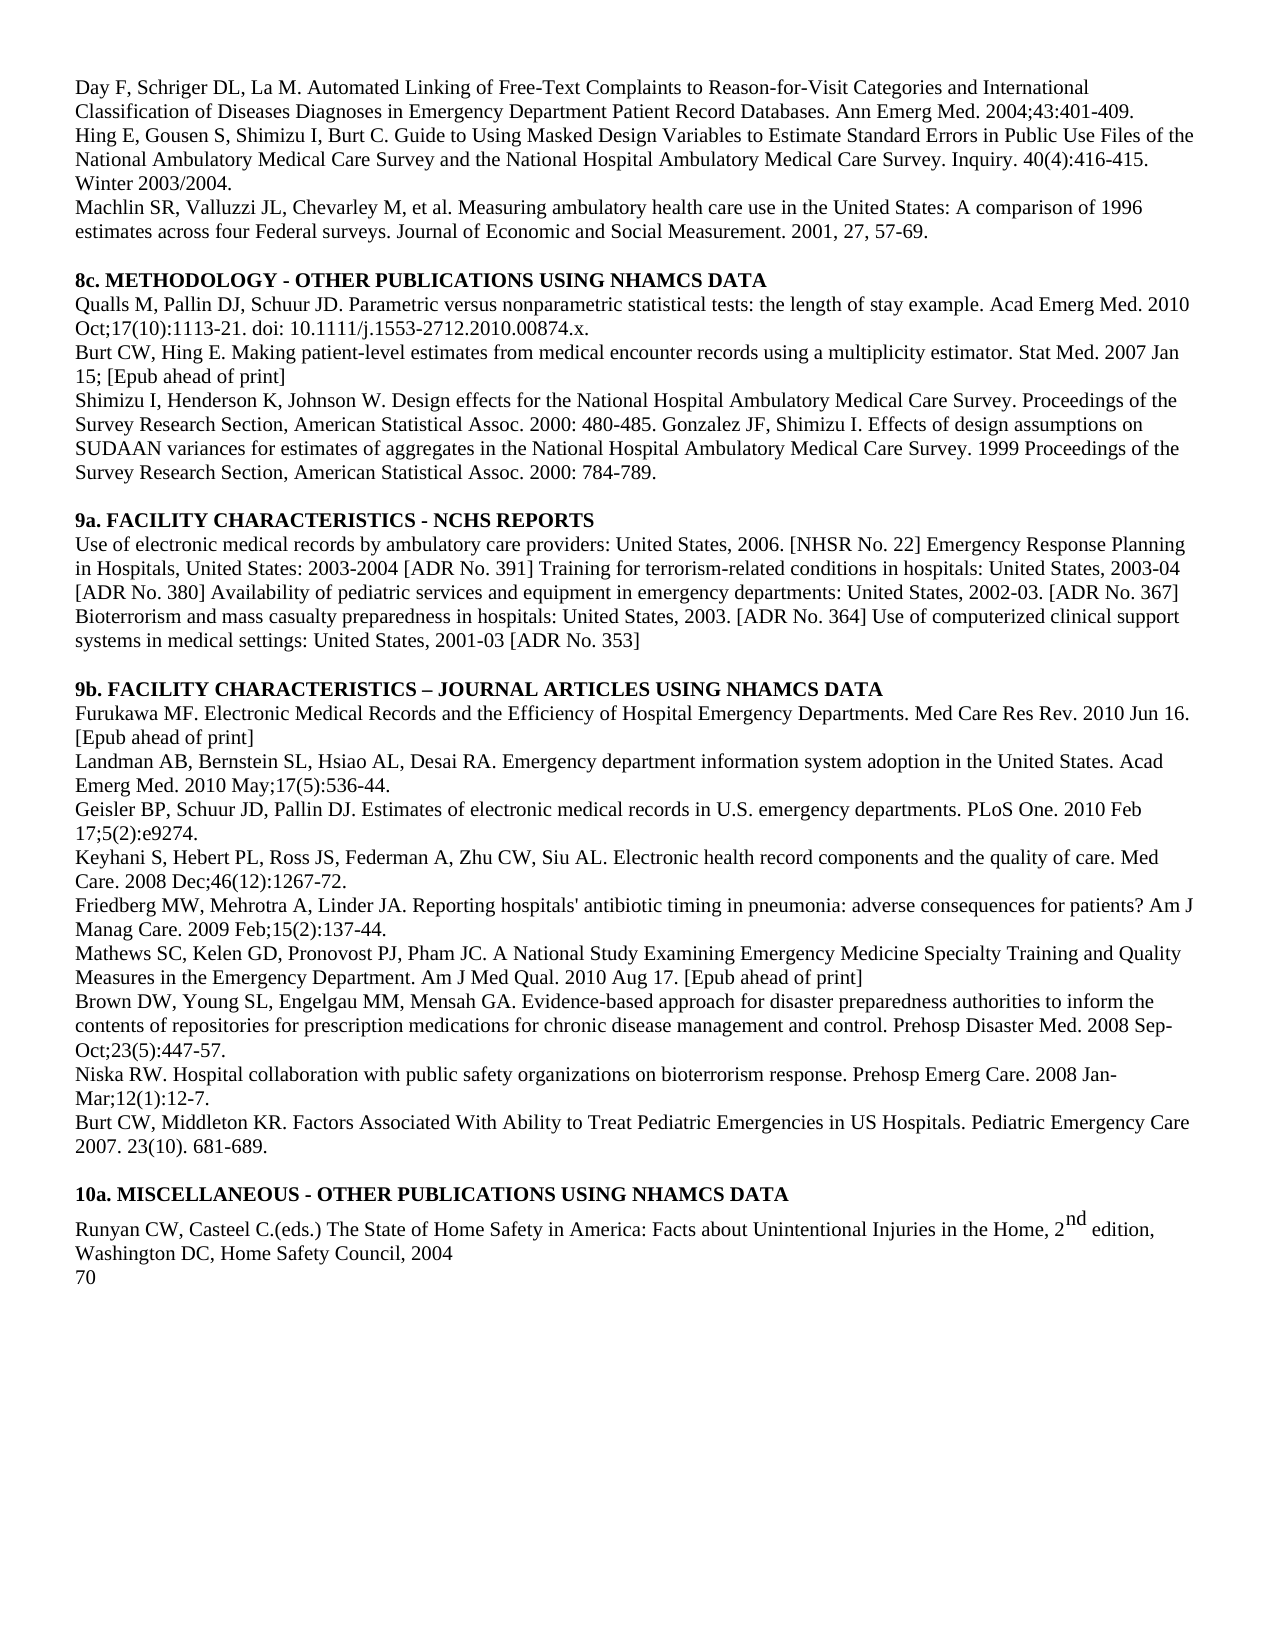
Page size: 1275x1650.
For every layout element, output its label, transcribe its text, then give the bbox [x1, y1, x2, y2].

text Runyan CW, Casteel C.(eds.) The State of Home Safety in America: Facts about Unintentional Injuries in the Home, 2nd edition, Washington DC, Home Safety Council, 2004 [75, 1206, 1200, 1265]
text Mathews SC, Kelen GD, Pronovost PJ, Pham JC. A National Study Examining Emergency Medicine Specialty Training and Quality Measures in the Emergency Department. Am J Med Qual. 2010 Aug 17. [Epub ahead of print] [75, 941, 1200, 989]
text Brown DW, Young SL, Engelgau MM, Mensah GA. Evidence-based approach for disaster preparedness authorities to inform the contents of repositories for prescription medications for chronic disease management and control. Prehosp Disaster Med. 2008 Sep-Oct;23(5):447-57. [75, 989, 1200, 1062]
text Use of electronic medical records by ambulatory care providers: United States, 2006. [NHSR No. 22] Emergency Response Planning in Hospitals, United States: 2003-2004 [ADR No. 391] Training for terrorism-related conditions in hospitals: United States, 2003-04 [ADR No. 380] Availability of pediatric services and equipment in emergency departments: United States, 2002-03. [ADR No. 367] Bioterrorism and mass casualty preparedness in hospitals: United States, 2003. [ADR No. 364] Use of computerized clinical support systems in medical settings: United States, 2001-03 [ADR No. 353] 9b. FACILITY CHARACTERISTICS – JOURNAL ARTICLES USING NHAMCS DATA [75, 532, 1200, 701]
text 8c. METHODOLOGY - OTHER PUBLICATIONS USING NHAMCS DATA [75, 267, 1200, 292]
text Day F, Schriger DL, La M. Automated Linking of Free-Text Complaints to Reason-for-Visit Categories and International Classification of Diseases Diagnoses in Emergency Department Patient Record Databases. Ann Emerg Med. 2004;43:401-409. [75, 75, 1200, 123]
text 10a. MISCELLANEOUS - OTHER PUBLICATIONS USING NHAMCS DATA [75, 1182, 1200, 1206]
text 70 [75, 1265, 1200, 1289]
text Machlin SR, Valluzzi JL, Chevarley M, et al. Measuring ambulatory health care use in the United States: A comparison of 1996 estimates across four Federal surveys. Journal of Economic and Social Measurement. 2001, 27, 57-69. [75, 195, 1200, 243]
text Keyhani S, Hebert PL, Ross JS, Federman A, Zhu CW, Siu AL. Electronic health record components and the quality of care. Med Care. 2008 Dec;46(12):1267-72. [75, 845, 1200, 893]
text 9a. FACILITY CHARACTERISTICS - NCHS REPORTS [75, 508, 1200, 532]
text Niska RW. Hospital collaboration with public safety organizations on bioterrorism response. Prehosp Emerg Care. 2008 Jan-Mar;12(1):12-7. [75, 1062, 1200, 1110]
text Landman AB, Bernstein SL, Hsiao AL, Desai RA. Emergency department information system adoption in the United States. Acad Emerg Med. 2010 May;17(5):536-44. [75, 749, 1200, 797]
text Burt CW, Hing E. Making patient-level estimates from medical encounter records using a multiplicity estimator. Stat Med. 2007 Jan 15; [Epub ahead of print] [75, 340, 1200, 388]
text Burt CW, Middleton KR. Factors Associated With Ability to Treat Pediatric Emergencies in US Hospitals. Pediatric Emergency Care 2007. 23(10). 681-689. [75, 1110, 1200, 1158]
text Geisler BP, Schuur JD, Pallin DJ. Estimates of electronic medical records in U.S. emergency departments. PLoS One. 2010 Feb 17;5(2):e9274. [75, 797, 1200, 845]
text Hing E, Gousen S, Shimizu I, Burt C. Guide to Using Masked Design Variables to Estimate Standard Errors in Public Use Files of the National Ambulatory Medical Care Survey and the National Hospital Ambulatory Medical Care Survey. Inquiry. 40(4):416-415. Winter 2003/2004. [75, 123, 1200, 195]
text Furukawa MF. Electronic Medical Records and the Efficiency of Hospital Emergency Departments. Med Care Res Rev. 2010 Jun 16. [Epub ahead of print] [75, 701, 1200, 749]
text Shimizu I, Henderson K, Johnson W. Design effects for the National Hospital Ambulatory Medical Care Survey. Proceedings of the Survey Research Section, American Statistical Assoc. 2000: 480-485. Gonzalez JF, Shimizu I. Effects of design assumptions on SUDAAN variances for estimates of aggregates in the National Hospital Ambulatory Medical Care Survey. 1999 Proceedings of the Survey Research Section, American Statistical Assoc. 2000: 784-789. [75, 388, 1200, 484]
text Friedberg MW, Mehrotra A, Linder JA. Reporting hospitals' antibiotic timing in pneumonia: adverse consequences for patients? Am J Manag Care. 2009 Feb;15(2):137-44. [75, 893, 1200, 941]
text Qualls M, Pallin DJ, Schuur JD. Parametric versus nonparametric statistical tests: the length of stay example. Acad Emerg Med. 2010 Oct;17(10):1113-21. doi: 10.1111/j.1553-2712.2010.00874.x. [75, 292, 1200, 340]
